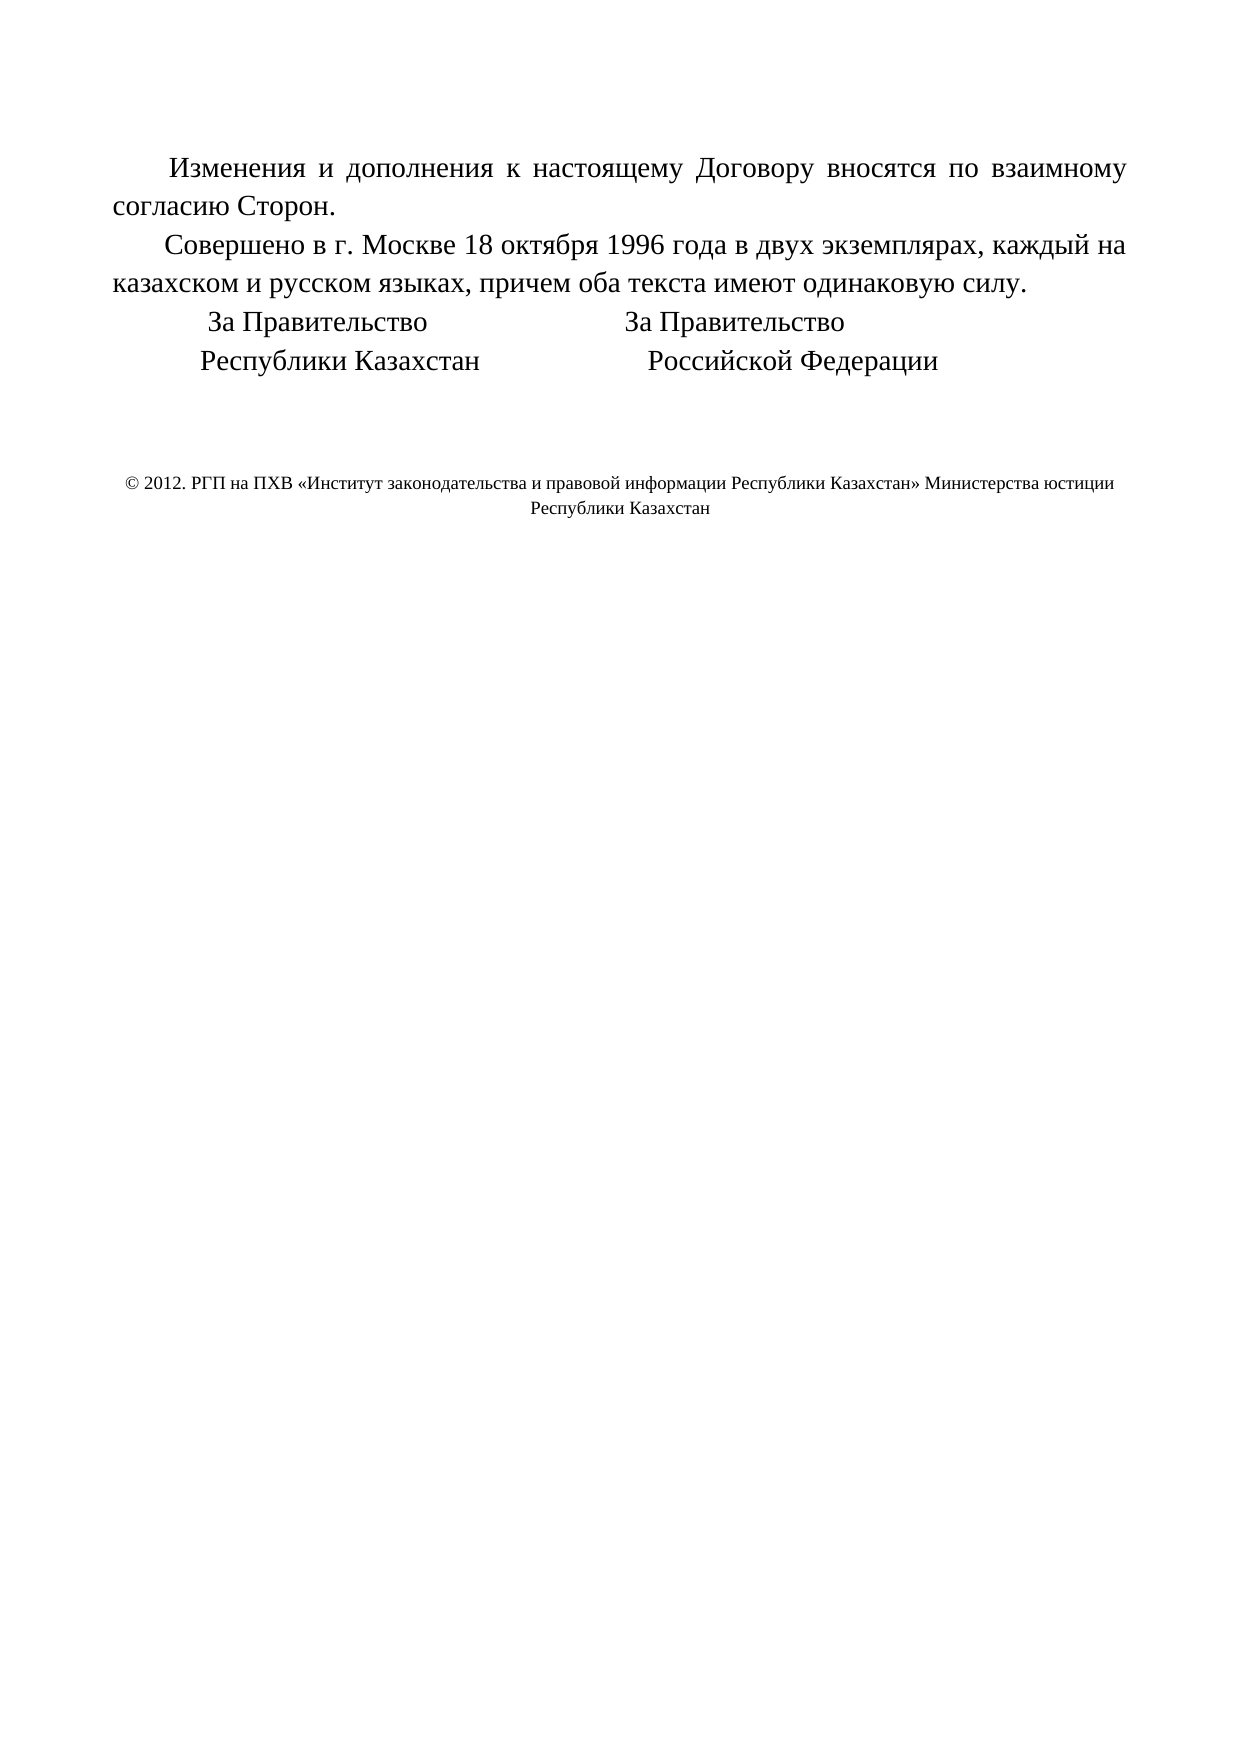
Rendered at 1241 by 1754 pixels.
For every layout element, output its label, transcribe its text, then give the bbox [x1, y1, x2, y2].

text Совершено в г. Москве 18 октября 1996 года в двух экземплярах, каждый на казахском и русском языках, причем оба текста имеют одинаковую силу. [112, 227, 1128, 299]
text Республики Казахстан Российской Федерации [112, 343, 1128, 376]
text За Правительство За Правительство [112, 304, 1128, 338]
text Изменения и дополнения к настоящему Договору вносятся по взаимному согласию Сторон. [112, 150, 1128, 222]
text © 2012. РГП на ПХВ «Институт законодательства и правовой информации Республики Казахстан» Министерства юстиции Республики Казахстан [112, 472, 1128, 518]
